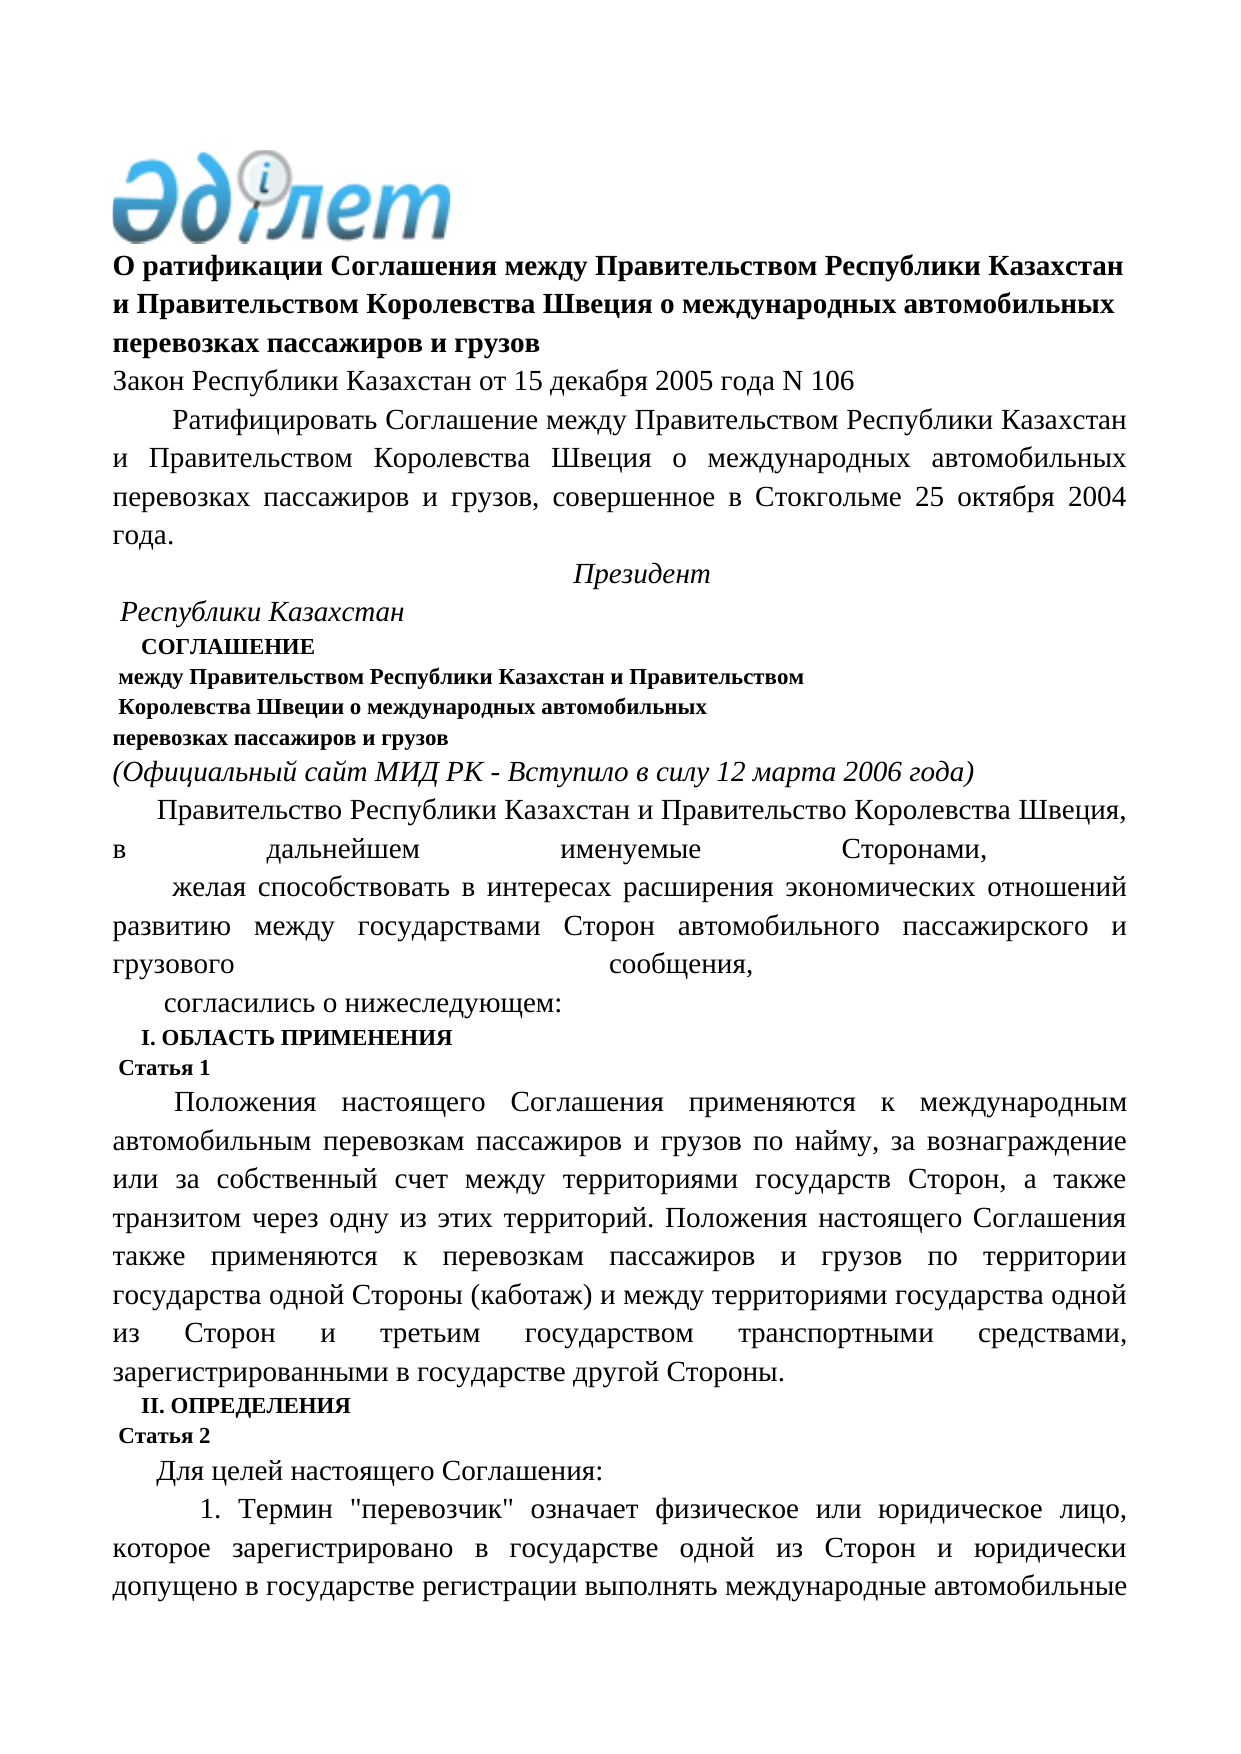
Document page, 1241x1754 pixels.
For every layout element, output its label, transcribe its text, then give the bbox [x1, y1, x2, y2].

text II. ОПРЕДЕЛЕНИЯ Статья 2 [112, 1392, 1128, 1449]
text Правительство Республики Казахстан и Правительство Королевства Швеция, в дальнейшем именуемые Сторонами, желая способствовать в интересах расширения экономических отношений развитию между государствами Сторон автомобильного пассажирского и грузового сообщения, согласились о нижеследующем: [112, 792, 1128, 1019]
text Ратифицировать Соглашение между Правительством Республики Казахстан и Правительством Королевства Швеция о международных автомобильных перевозках пассажиров и грузов, совершенное в Стокгольме 25 октября 2004 года. [112, 402, 1128, 551]
text (Официальный сайт МИД РК - Вступило в силу 12 марта 2006 года) [112, 754, 1128, 787]
text Положения настоящего Соглашения применяются к международным автомобильным перевозкам пассажиров и грузов по найму, за вознаграждение или за собственный счет между территориями государств Сторон, а также транзитом через одну из этих территорий. Положения настоящего Соглашения также применяются к перевозкам пассажиров и грузов по территории государства одной Стороны (каботаж) и между территориями государства одной из Сторон и третьим государством транспортными средствами, зарегистрированными в государстве другой Стороны. [112, 1084, 1128, 1387]
text О ратификации Соглашения между Правительством Республики Казахстан и Правительством Королевства Швеция о международных автомобильных перевозках пассажиров и грузов [112, 248, 1128, 358]
text Для целей настоящего Соглашения: [112, 1453, 1128, 1486]
text I. ОБЛАСТЬ ПРИМЕНЕНИЯ Статья 1 [112, 1024, 1128, 1080]
text Президент Республики Казахстан [112, 556, 1128, 628]
text Закон Республики Казахстан от 15 декабря 2005 года N 106 [112, 363, 1128, 397]
picture [112, 150, 451, 244]
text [112, 1491, 1128, 1602]
text СОГЛАШЕНИЕ между Правительством Республики Казахстан и Правительством Королевства Швеции о международных автомобильных перевозках пассажиров и грузов [112, 633, 1128, 750]
